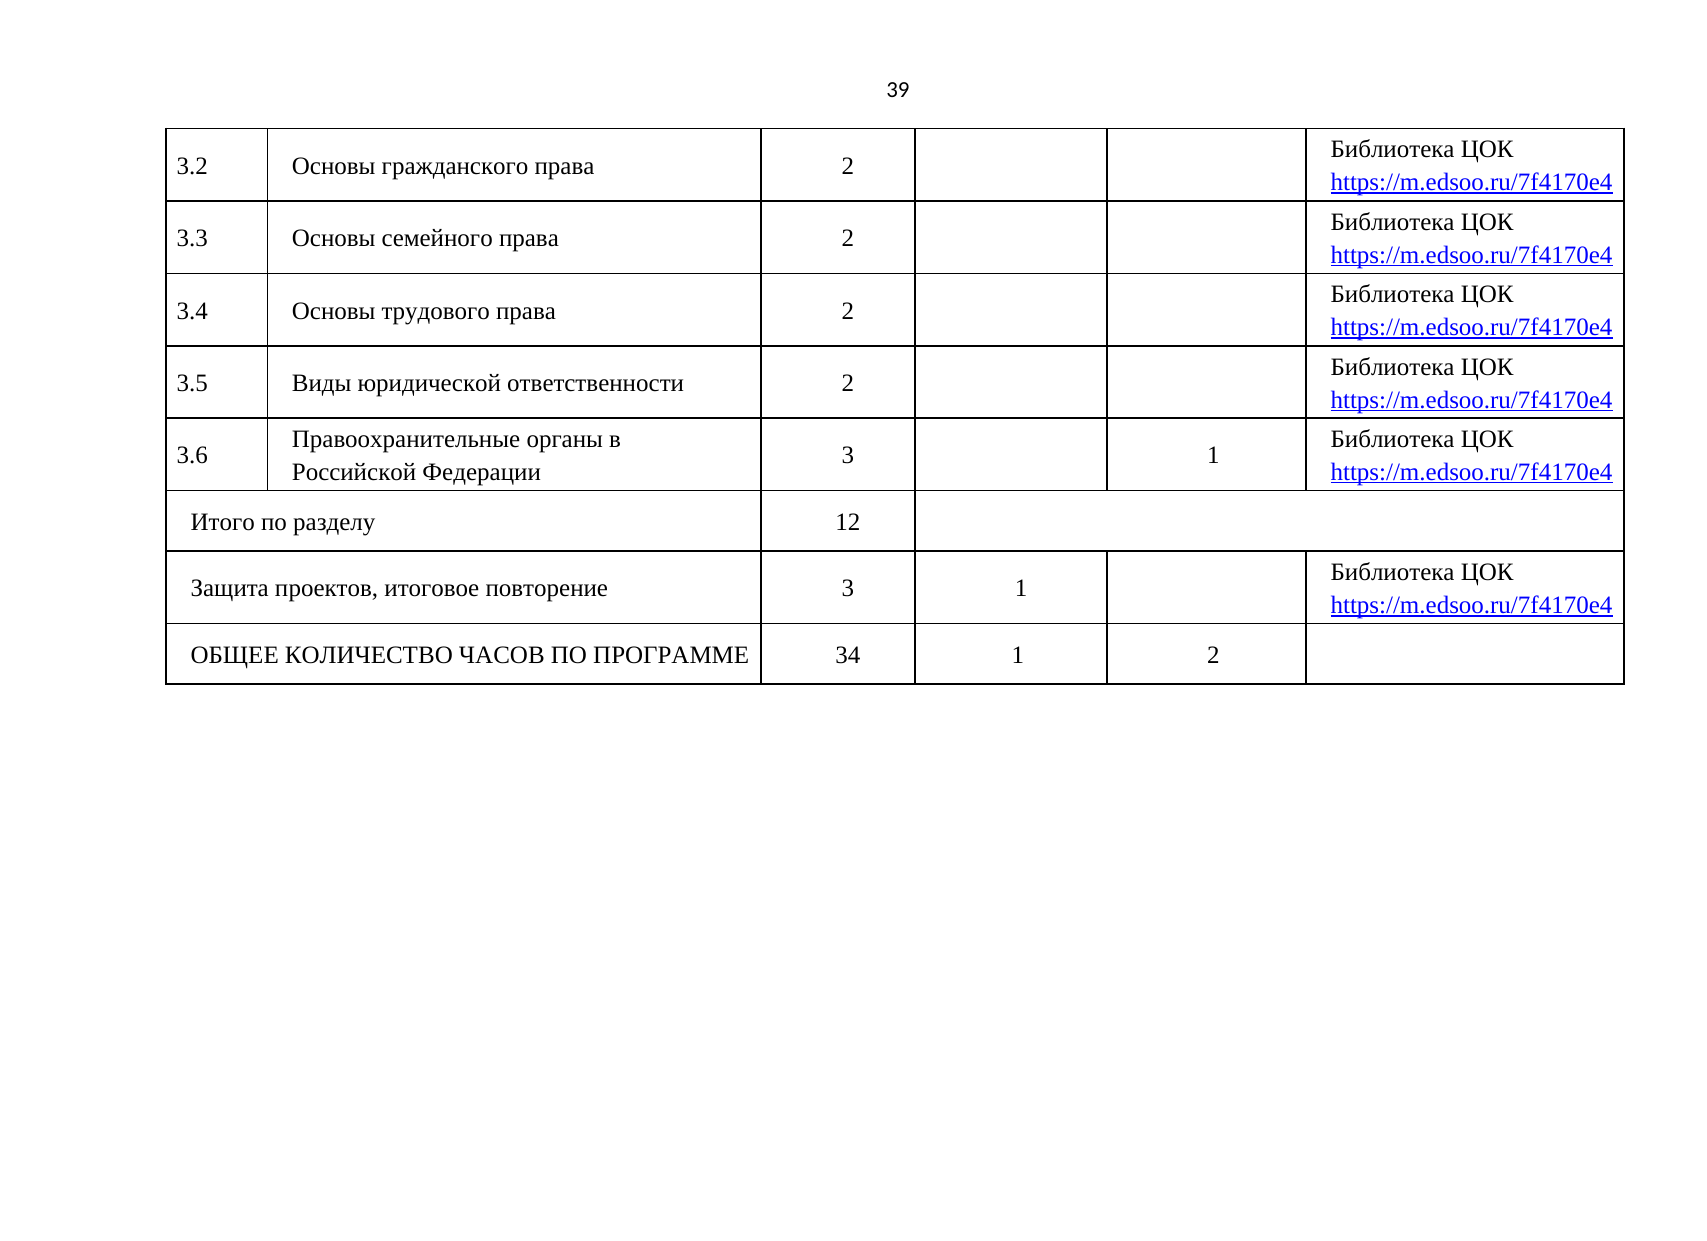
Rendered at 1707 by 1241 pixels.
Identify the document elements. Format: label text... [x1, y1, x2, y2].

table_cell 3 [762, 552, 914, 623]
table_cell 2 [762, 347, 914, 417]
table_cell Виды юридической ответственности [268, 347, 760, 417]
table_cell [1108, 347, 1305, 417]
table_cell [1307, 129, 1623, 200]
table_cell Основы семейного права [268, 202, 760, 272]
table_cell Защита проектов, итоговое повторение [167, 552, 760, 623]
table_cell 1 [916, 552, 1106, 623]
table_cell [1307, 274, 1623, 345]
table_cell [1307, 624, 1623, 683]
table_cell [916, 202, 1106, 272]
table_cell [916, 129, 1106, 200]
table_cell ОБЩЕЕ КОЛИЧЕСТВО ЧАСОВ ПО ПРОГРАММЕ [167, 624, 760, 683]
table_cell 2 [1108, 624, 1305, 683]
table_cell 3.6 [167, 419, 267, 490]
table_cell 3.4 [167, 274, 267, 345]
table_cell 34 [762, 624, 914, 683]
table_cell 3 [762, 419, 914, 490]
table_cell 3.2 [167, 129, 267, 200]
table_cell 3.3 [167, 202, 267, 272]
table_cell 2 [762, 274, 914, 345]
table_cell Правоохранительные органы в Российской Федерации [268, 419, 760, 490]
table_cell 12 [762, 491, 914, 550]
table_cell Основы гражданского права [268, 129, 760, 200]
table_cell [916, 274, 1106, 345]
table_cell Библиотека ЦОК https://m.edsoo.ru/7f4170e4 [1307, 419, 1623, 490]
table_cell [916, 419, 1106, 490]
table_cell 3.5 [167, 347, 267, 417]
table_cell [916, 347, 1106, 417]
table_cell Основы трудового права [268, 274, 760, 345]
table_cell [916, 491, 1623, 550]
table_cell Итого по разделу [167, 491, 760, 550]
table_cell 1 [1108, 419, 1305, 490]
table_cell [1307, 202, 1623, 272]
table_cell 1 [916, 624, 1106, 683]
table_cell 2 [762, 202, 914, 272]
table_cell [1108, 552, 1305, 623]
table_cell [1108, 274, 1305, 345]
table_cell [1108, 202, 1305, 272]
table_cell 2 [762, 129, 914, 200]
table_cell Библиотека ЦОК https://m.edsoo.ru/7f4170e4 [1307, 552, 1623, 623]
table_cell Библиотека ЦОК https://m.edsoo.ru/7f4170e4 [1307, 347, 1623, 417]
table_cell [1108, 129, 1305, 200]
